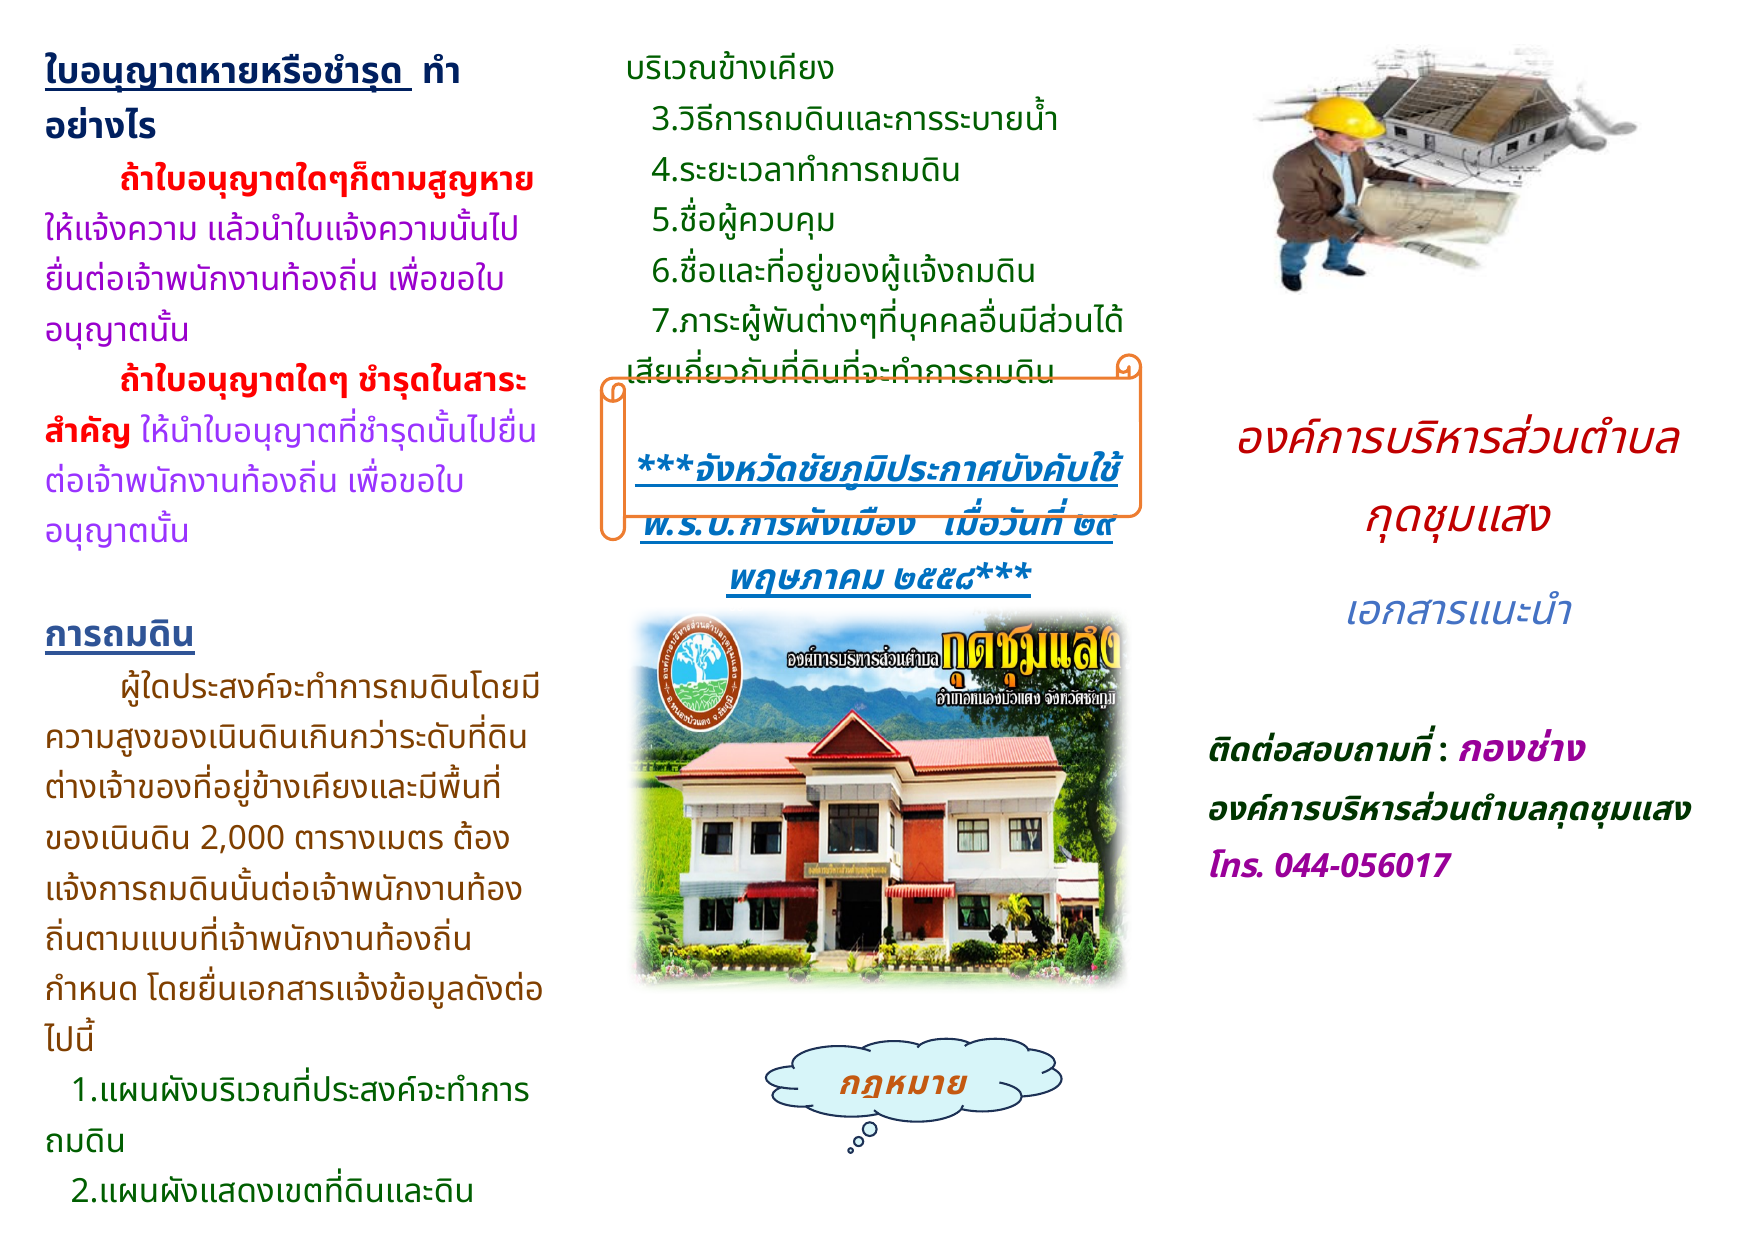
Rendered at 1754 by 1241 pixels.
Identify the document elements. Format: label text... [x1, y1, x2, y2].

text 3.วิธีการถมดินและการระบายน้ำ [625, 95, 1132, 145]
picture [1252, 44, 1642, 295]
picture [655, 635, 1104, 966]
text องค์การบริหารส่วนตำบลกุดชุมแสง โทร. 044-056017 [1206, 785, 1713, 893]
text ใบอนุญาตหายหรือชำรุด ทำอย่างไร [44, 44, 551, 154]
text ***จังหวัดชัยภูมิประกาศบังคับใช้ พ.ร.บ.การผังเมือง เมื่อวันที่ ๒๙ พฤษภาคม ๒๕๕๘*** [626, 444, 1132, 514]
text 7.ภาระผู้พันต่างๆที่บุคคลอื่นมีส่วนได้เสียเกี่ยวกับที่ดินที่จะทำการถมดิน [625, 297, 1132, 376]
text 1.แผนผังบริเวณที่ประสงค์จะทำการถมดิน [44, 1066, 551, 1167]
text การถมดิน [44, 608, 551, 663]
text เอกสารแนะนำ [1206, 580, 1713, 643]
text องค์การบริหารส่วนตำบลกุดชุมแสง [1206, 405, 1713, 552]
text 2.แผนผังแสดงเขตที่ดินและดินบริเวณข้างเคียง [625, 44, 1132, 95]
text 2.แผนผังแสดงเขตที่ดินและดินบริเวณข้างเคียง [44, 1167, 551, 1218]
text 5.ชื่อผู้ควบคุม [625, 196, 1132, 247]
text ถ้าใบอนุญาตใดๆ ชำรุดในสาระสำคัญ ให้นำใบอนุญาตที่ชำรุดนั้นไปยื่นต่อเจ้าพนักงานท้องถิ่น เพื่อขอใบอนุญาตนั้น [44, 356, 551, 558]
text ถ้าใบอนุญาตใดๆก็ตามสูญหาย ให้แจ้งความ แล้วนำใบแจ้งความนั้นไปยื่นต่อเจ้าพนักงานท้องถิ่น เพื่อขอใบอนุญาตนั้น [44, 154, 551, 356]
text 7.ภาระผู้พันต่างๆที่บุคคลอื่นมีส่วนได้เสียเกี่ยวกับที่ดินที่จะทำการถมดิน [625, 380, 1132, 398]
text ติดต่อสอบถามที่ : กองช่าง [1206, 721, 1713, 778]
text 6.ชื่อและที่อยู่ของผู้แจ้งถมดิน [625, 247, 1132, 297]
text ผู้ใดประสงค์จะทำการถมดินโดยมีความสูงของเนินดินเกินกว่าระดับที่ดินต่างเจ้าของที่อยู่ข้างเคียงและมีพื้นที่ของเนินดิน 2,000 ตารางเมตร ต้องแจ้งการถมดินนั้นต่อเจ้าพนักงานท้องถิ่นตามแบบที่เจ้าพนักงานท้องถิ่นกำหนด โดยยื่นเอกสารแจ้งข้อมูลดังต่อไปนี้ [44, 663, 551, 1066]
text 4.ระยะเวลาทำการถมดิน [625, 145, 1132, 196]
